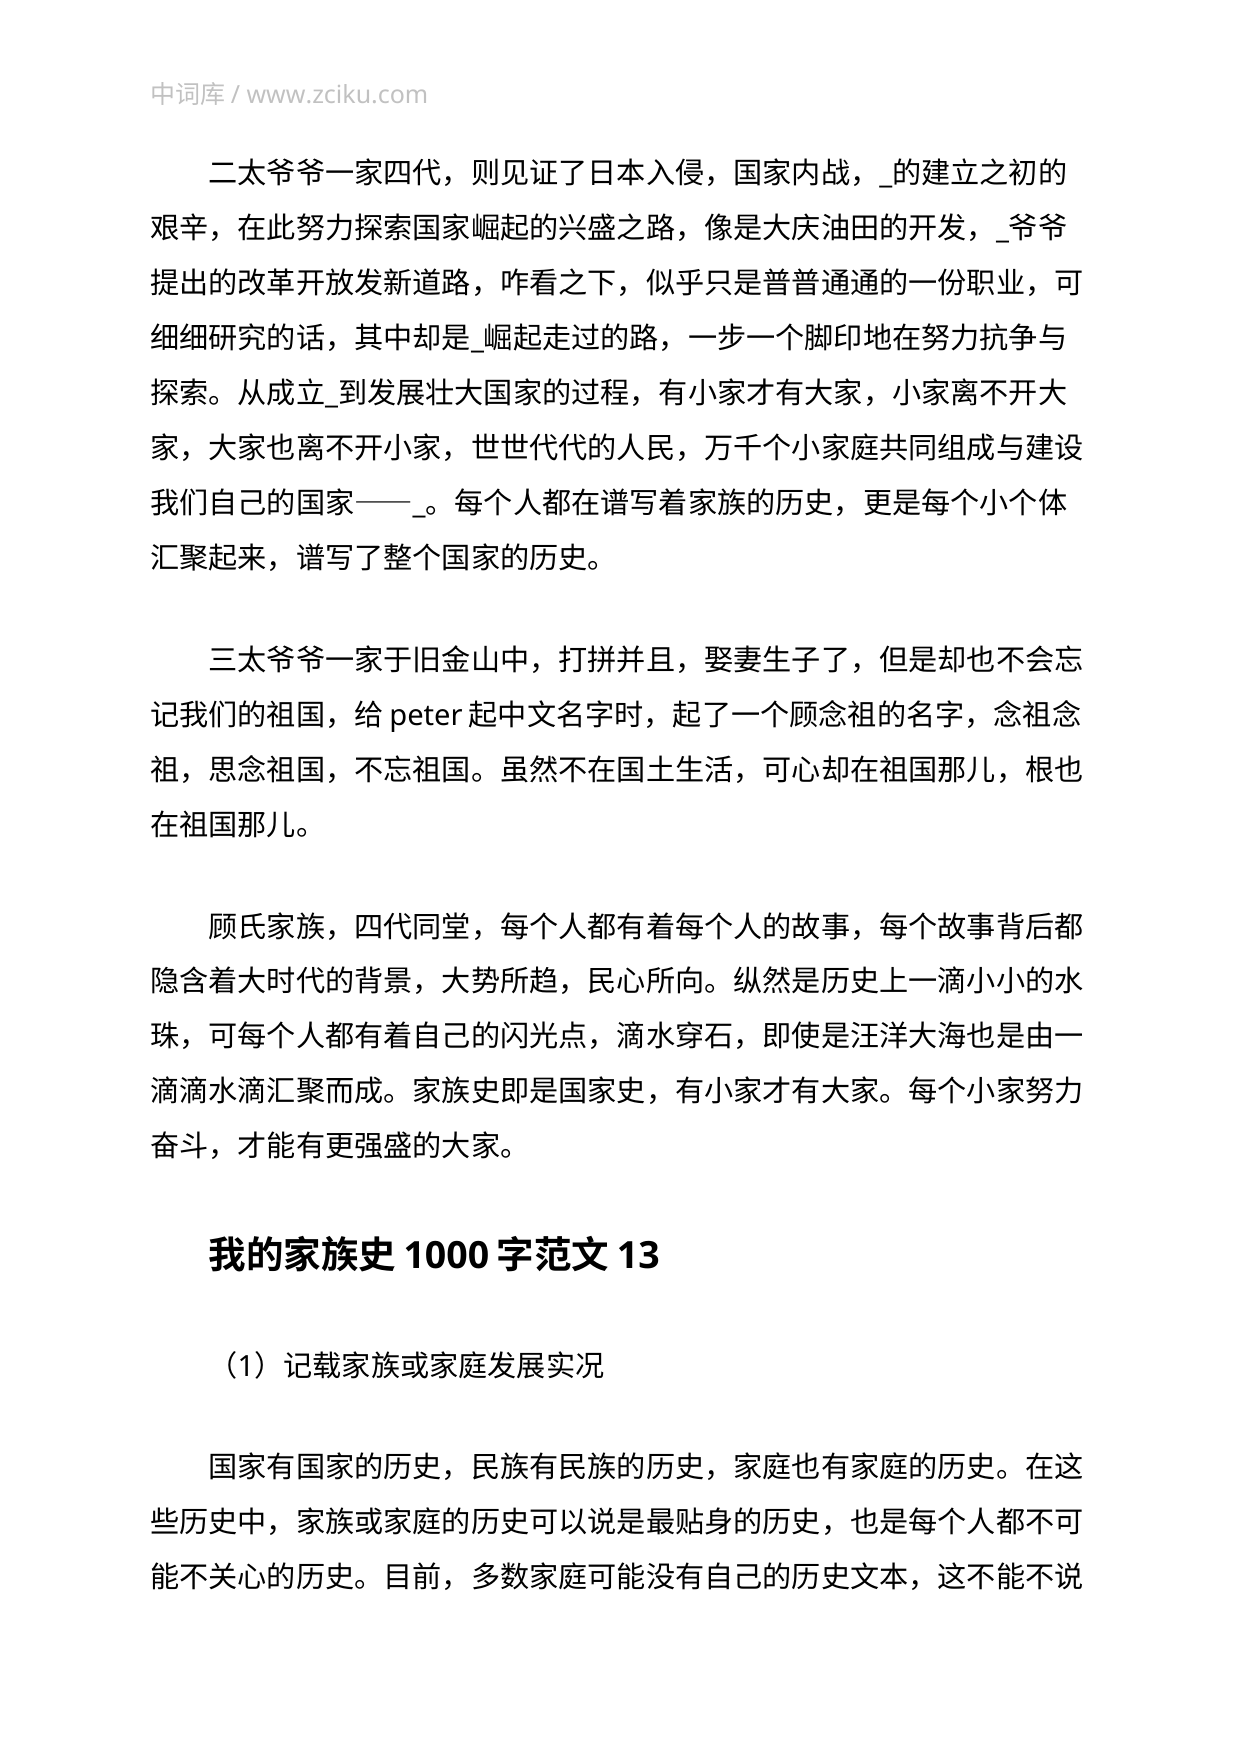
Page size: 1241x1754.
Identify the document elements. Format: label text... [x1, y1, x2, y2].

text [150, 1444, 1090, 1596]
text 二太爷爷一家四代，则见证了日本入侵，国家内战，_的建立之初的艰辛，在此努力探索国家崛起的兴盛之路，像是大庆油田的开发，_爷爷提出的改革开放发新道路，咋看之下，似乎只是普普通通的一份职业，可细细研究的话，其中却是_崛起走过的路，一步一个脚印地在努力抗争与探索。从成立_到发展壮大国家的过程，有小家才有大家，小家离不开大家，大家也离不开小家，世世代代的人民，万千个小家庭共同组成与建设我们自己的国家——_。每个人都在谱写着家族的历史，更是每个小个体汇聚起来，谱写了整个国家的历史。 [150, 150, 1090, 577]
text （1）记载家族或家庭发展实况 [150, 1342, 1090, 1384]
text 我的家族史1000字范文13 [150, 1224, 1090, 1279]
text 三太爷爷一家于旧金山中，打拼并且，娶妻生子了，但是却也不会忘记我们的祖国，给peter起中文名字时，起了一个顾念祖的名字，念祖念祖，思念祖国，不忘祖国。虽然不在国土生活，可心却在祖国那儿，根也在祖国那儿。 [150, 637, 1090, 844]
text 顾氏家族，四代同堂，每个人都有着每个人的故事，每个故事背后都隐含着大时代的背景，大势所趋，民心所向。纵然是历史上一滴小小的水珠，可每个人都有着自己的闪光点，滴水穿石，即使是汪洋大海也是由一滴滴水滴汇聚而成。家族史即是国家史，有小家才有大家。每个小家努力奋斗，才能有更强盛的大家。 [150, 903, 1090, 1165]
